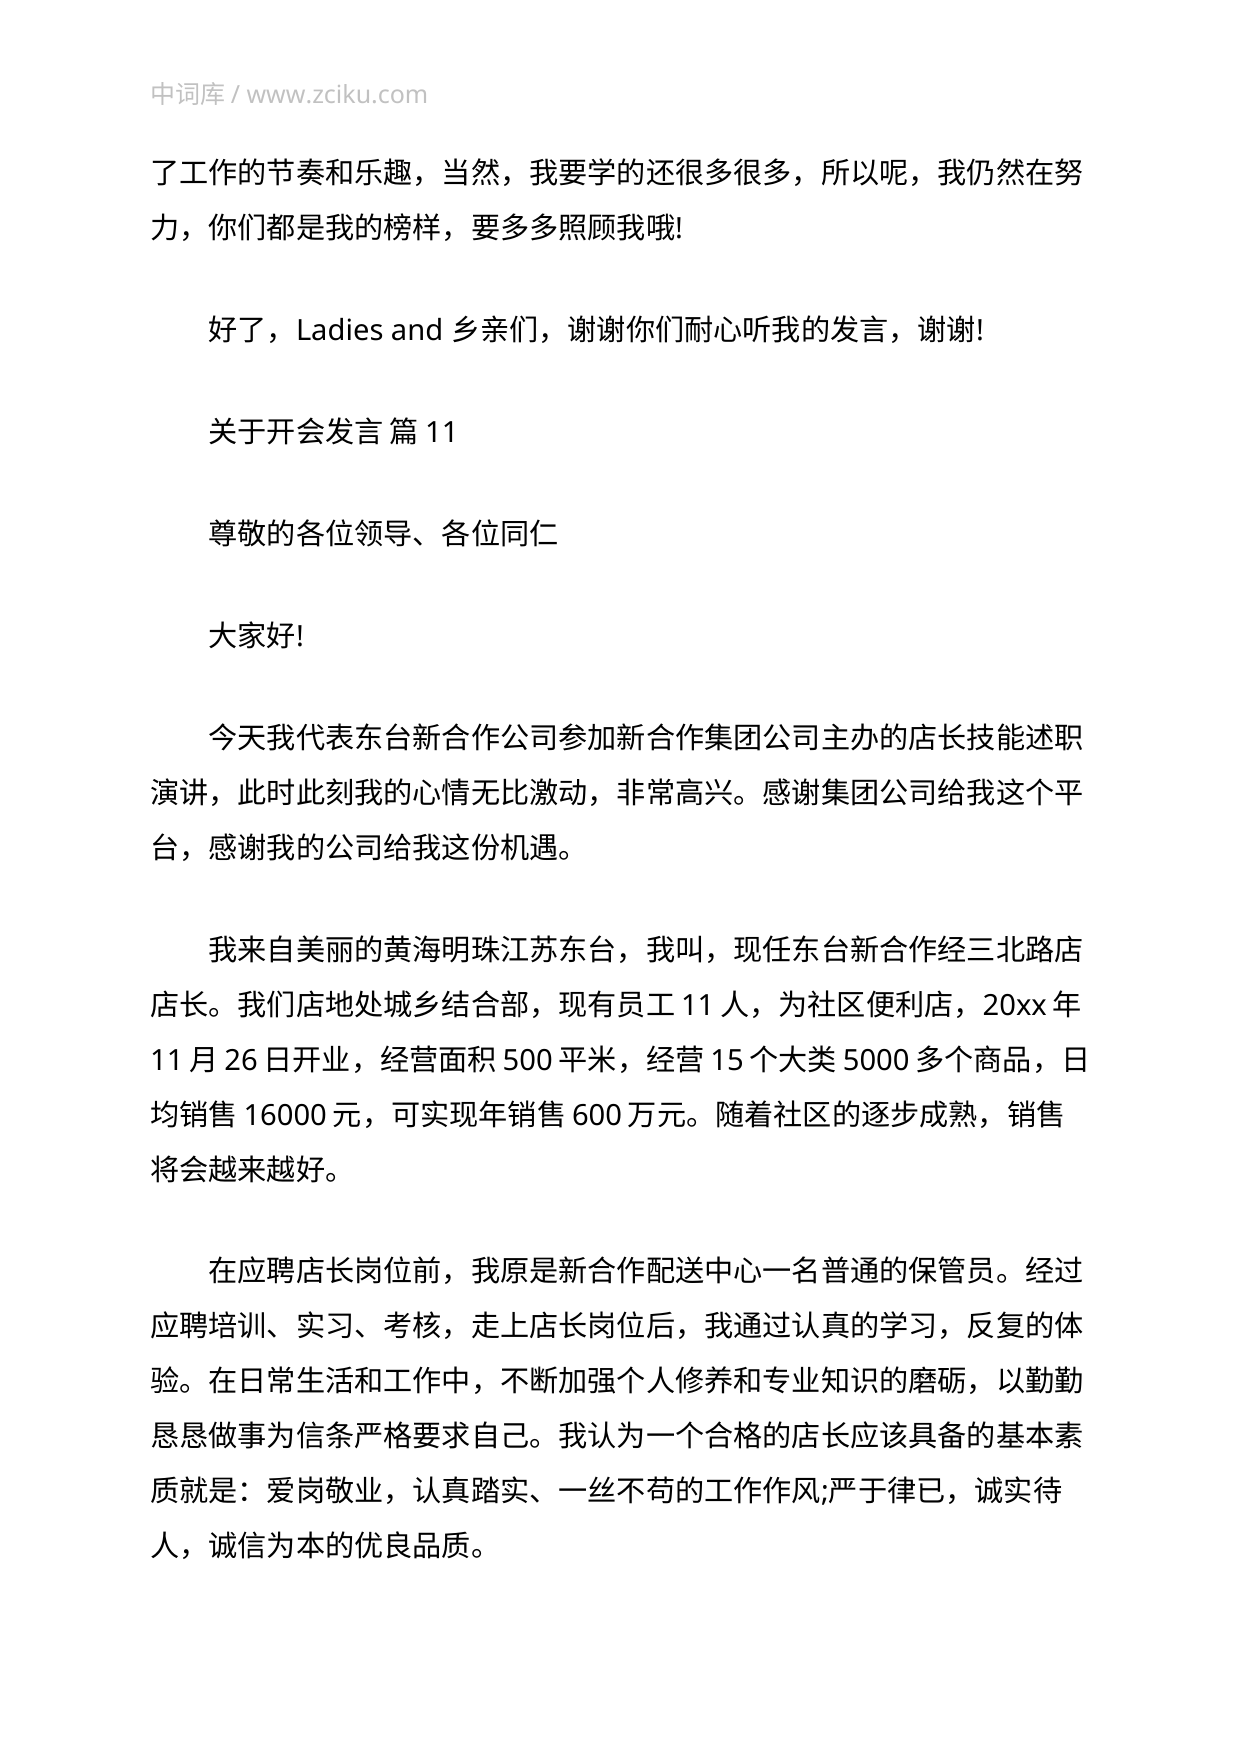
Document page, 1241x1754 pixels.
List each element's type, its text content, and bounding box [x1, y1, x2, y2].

text 我来自美丽的黄海明珠江苏东台，我叫，现任东台新合作经三北路店店长。我们店地处城乡结合部，现有员工11人，为社区便利店，20xx年11月26日开业，经营面积500平米，经营15个大类5000多个商品，日均销售16000元，可实现年销售600万元。随着社区的逐步成熟，销售将会越来越好。 [150, 926, 1090, 1188]
text 关于开会发言 篇11 [150, 409, 1090, 451]
text 大家好! [150, 613, 1090, 655]
text 今天我代表东台新合作公司参加新合作集团公司主办的店长技能述职演讲，此时此刻我的心情无比激动，非常高兴。感谢集团公司给我这个平台，感谢我的公司给我这份机遇。 [150, 714, 1090, 867]
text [150, 150, 1090, 247]
text 尊敬的各位领导、各位同仁 [150, 511, 1090, 553]
text 在应聘店长岗位前，我原是新合作配送中心一名普通的保管员。经过应聘培训、实习、考核，走上店长岗位后，我通过认真的学习，反复的体验。在日常生活和工作中，不断加强个人修养和专业知识的磨砺，以勤勤恳恳做事为信条严格要求自己。我认为一个合格的店长应该具备的基本素质就是：爱岗敬业，认真踏实、一丝不苟的工作作风;严于律已，诚实待人，诚信为本的优良品质。 [150, 1248, 1090, 1565]
text 好了，Ladies and 乡亲们，谢谢你们耐心听我的发言，谢谢! [150, 307, 1090, 349]
